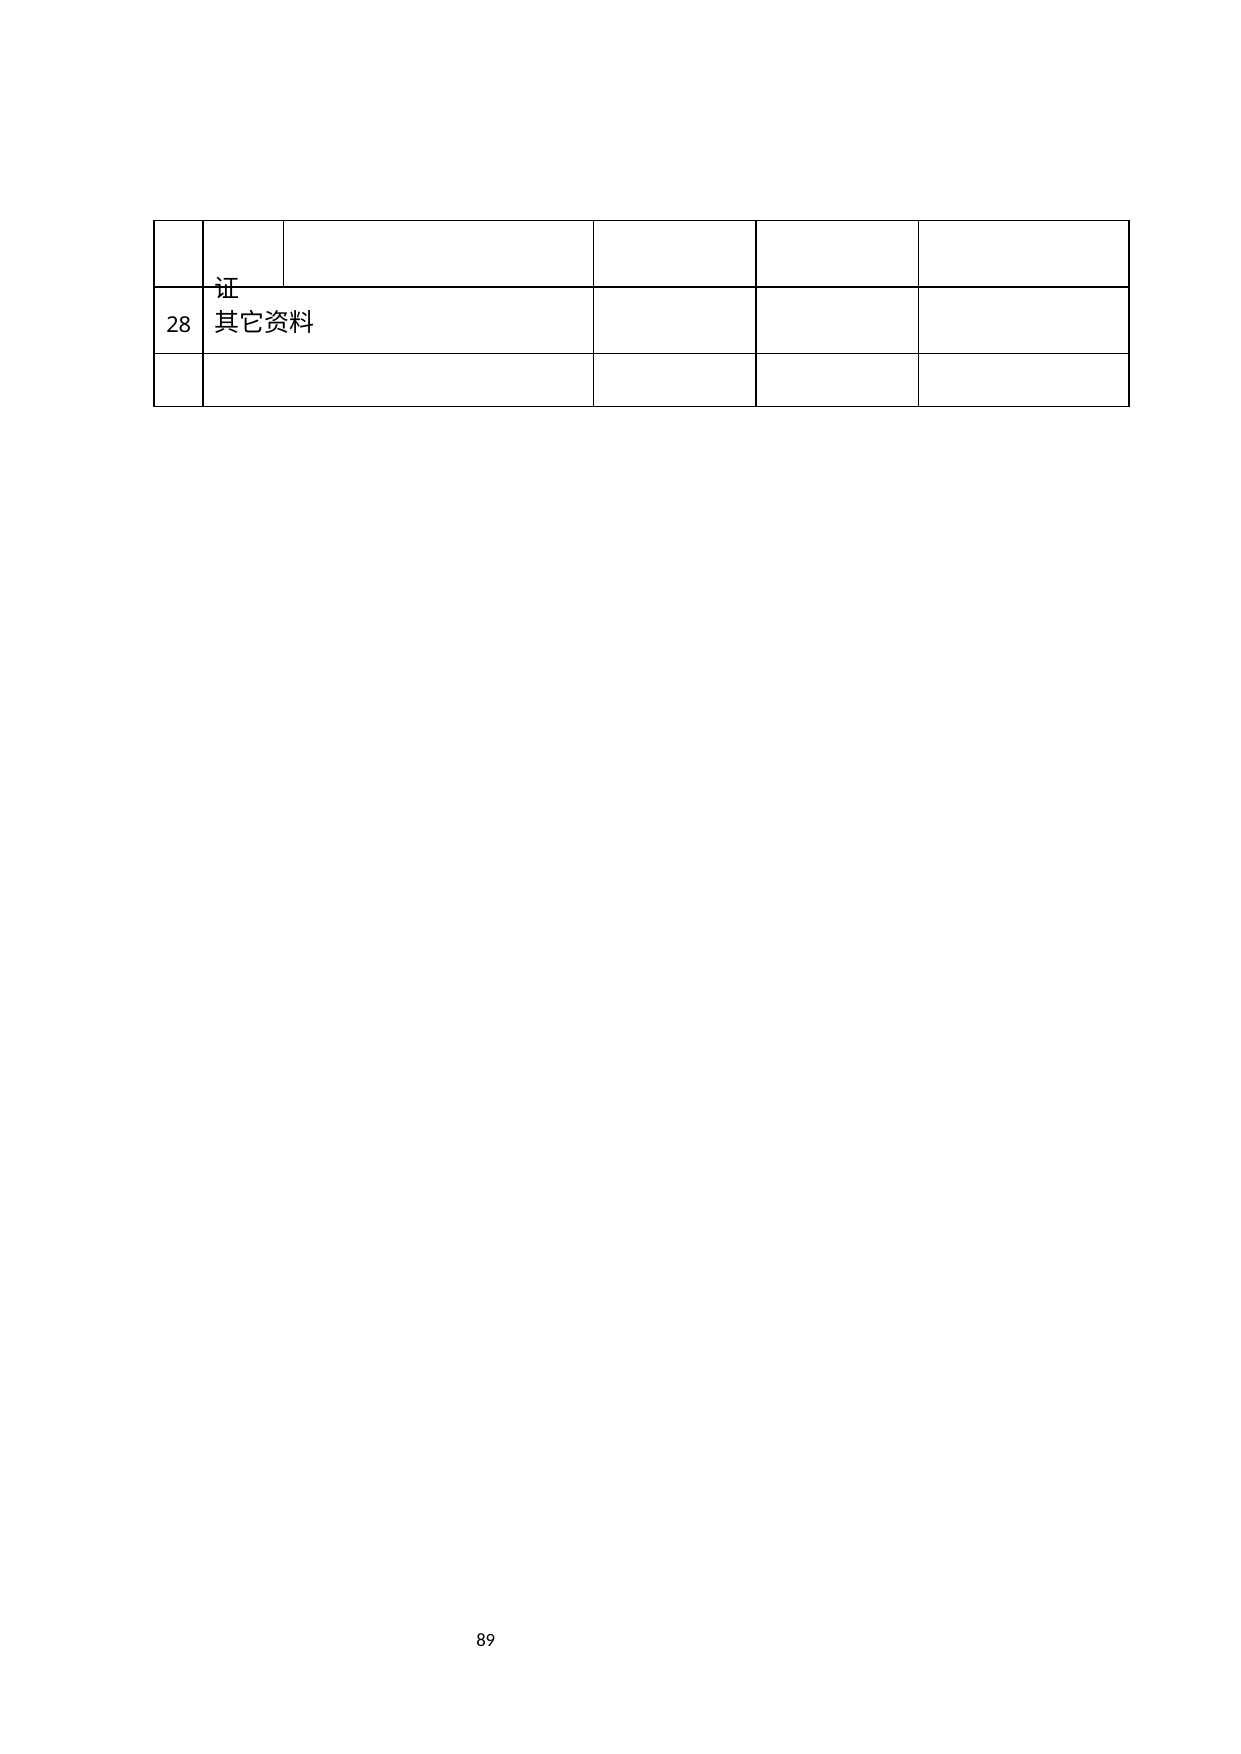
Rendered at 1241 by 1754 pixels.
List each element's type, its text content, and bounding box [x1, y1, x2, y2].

table_cell 其它资料 [204, 288, 593, 353]
table_cell [155, 354, 202, 406]
table_cell [594, 354, 755, 406]
table_cell [594, 288, 755, 353]
table_cell [757, 354, 918, 406]
table_cell [757, 288, 918, 353]
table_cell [284, 221, 593, 286]
table_cell [919, 221, 1128, 286]
table_cell 28 [155, 288, 202, 353]
table_cell [919, 288, 1128, 353]
table_cell [757, 221, 918, 286]
table_cell [204, 354, 593, 406]
table_cell [594, 221, 755, 286]
table_cell [919, 354, 1128, 406]
